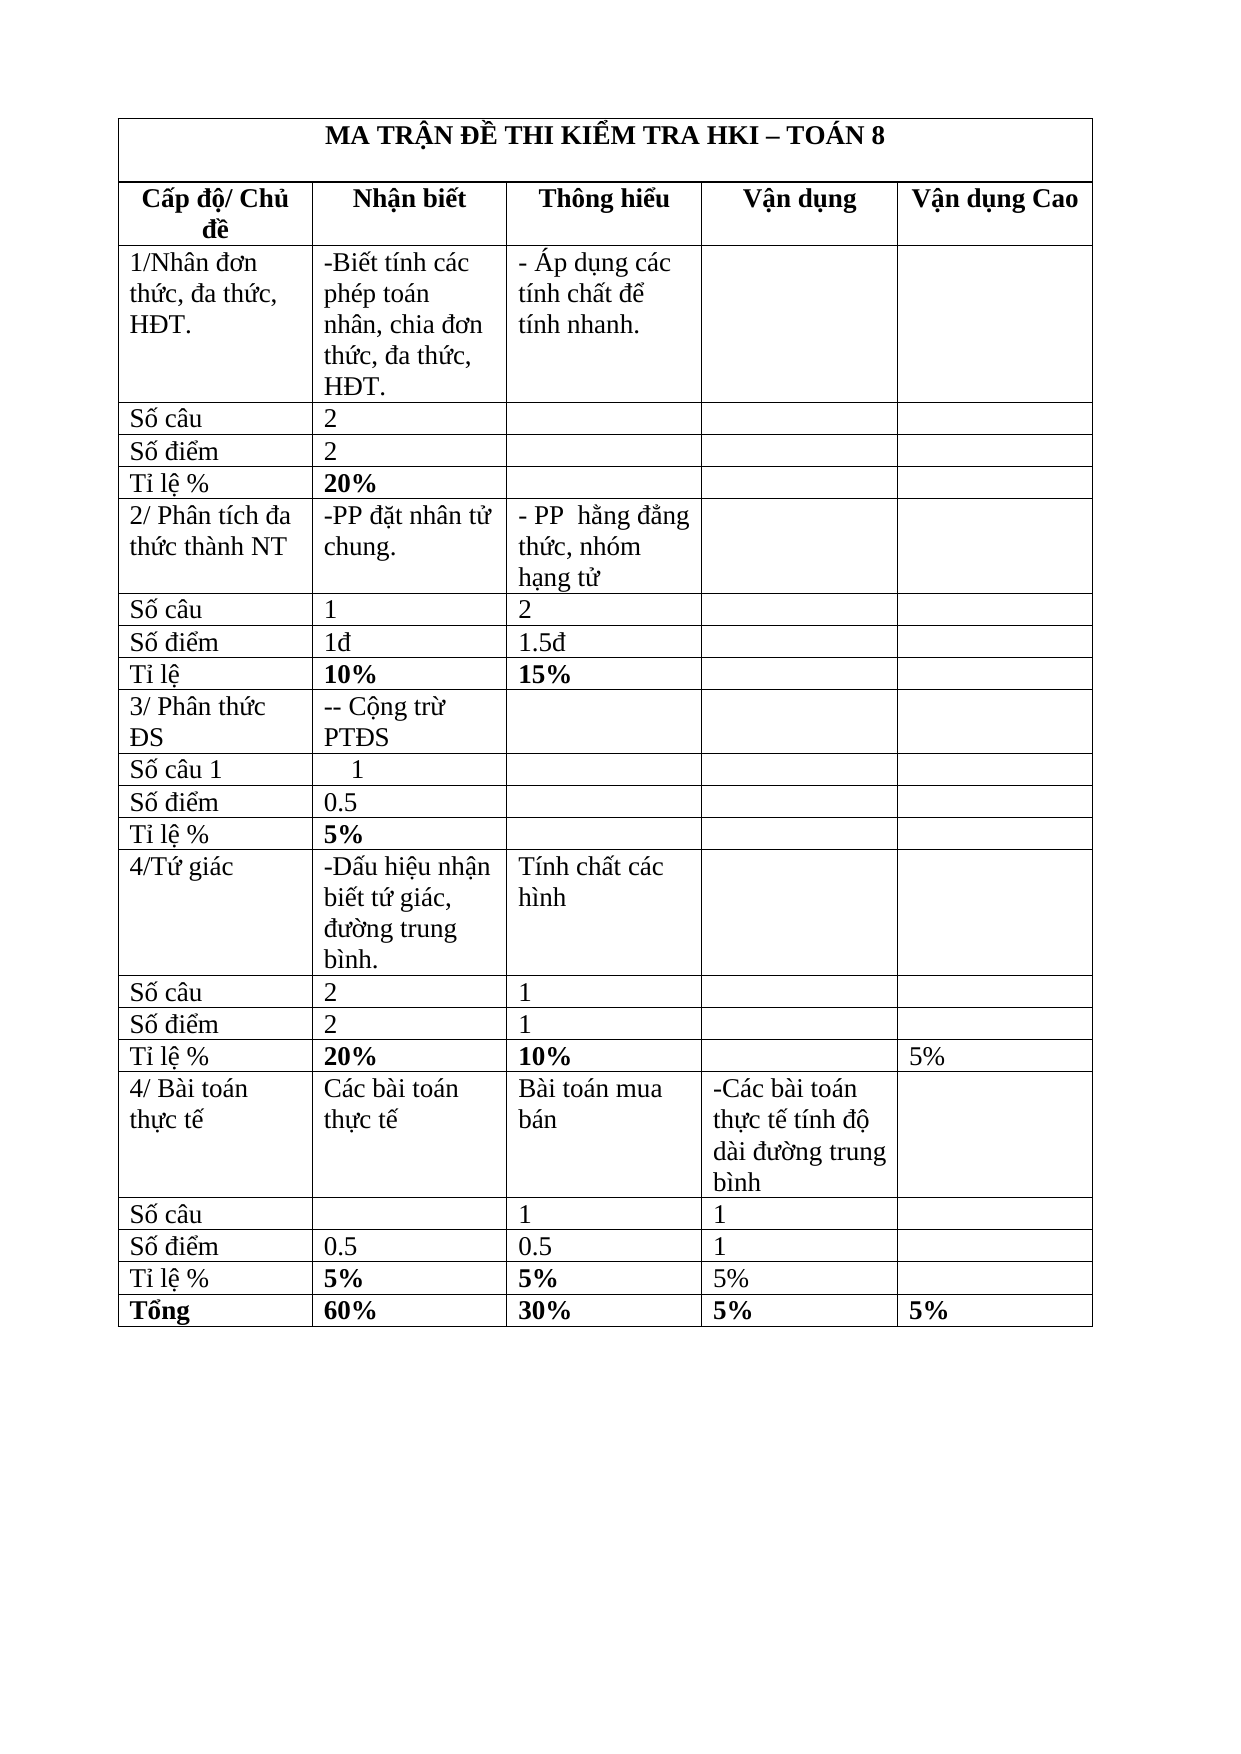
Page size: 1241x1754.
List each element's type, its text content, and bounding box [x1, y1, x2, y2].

table_cell Số câu 1 [119, 754, 312, 785]
table_cell [898, 1008, 1092, 1039]
table_cell Tỉ lệ % [119, 1262, 312, 1293]
table_cell Bài toán mua bán [507, 1072, 701, 1197]
table_cell [507, 818, 701, 849]
table_cell - Áp dụng các tính chất để tính nhanh. [507, 246, 701, 402]
table_cell [702, 850, 897, 975]
table_cell [702, 818, 897, 849]
table_cell 5% [507, 1262, 701, 1293]
table_cell 15% [507, 658, 701, 689]
table_cell [313, 1198, 506, 1229]
table_cell 2/ Phân tích đa thức thành NT [119, 499, 312, 593]
table_cell [702, 690, 897, 752]
table_cell Tổng [119, 1295, 312, 1326]
table_cell 1 [702, 1230, 897, 1261]
table_cell [898, 1230, 1092, 1261]
table_cell Số điểm [119, 435, 312, 466]
table_cell [702, 658, 897, 689]
table_cell [898, 1198, 1092, 1229]
table_cell -Biết tính các phép toán nhân, chia đơn thức, đa thức, HĐT. [313, 246, 506, 402]
table_cell [898, 754, 1092, 785]
table_cell 2 [313, 403, 506, 434]
table_cell 3/ Phân thức ĐS [119, 690, 312, 752]
table_cell Tỉ lệ [119, 658, 312, 689]
table_cell Số câu [119, 976, 312, 1007]
table_cell Các bài toán thực tế [313, 1072, 506, 1197]
table_cell Tỉ lệ % [119, 1040, 312, 1071]
table_cell [898, 435, 1092, 466]
table_cell [898, 594, 1092, 625]
table_cell 2 [313, 1008, 506, 1039]
table_cell [898, 658, 1092, 689]
table_cell -PP đặt nhân tử chung. [313, 499, 506, 593]
table_cell -Các bài toán thực tế tính độ dài đường trung bình [702, 1072, 897, 1197]
table_cell [702, 246, 897, 402]
table_cell 1 [507, 1198, 701, 1229]
table_cell 2 [507, 594, 701, 625]
table_cell Số điểm [119, 626, 312, 657]
table_cell [898, 246, 1092, 402]
table_cell [507, 754, 701, 785]
table_cell 1/Nhân đơn thức, đa thức, HĐT. [119, 246, 312, 402]
table_cell Tỉ lệ % [119, 467, 312, 498]
table_cell [702, 626, 897, 657]
table_cell 10% [507, 1040, 701, 1071]
table_cell Số điểm [119, 1230, 312, 1261]
table_cell [898, 403, 1092, 434]
table_cell [702, 1040, 897, 1071]
table_cell 2 [313, 435, 506, 466]
table_cell [507, 467, 701, 498]
table_cell 1 [313, 594, 506, 625]
table_cell -Dấu hiệu nhận biết tứ giác, đường trung bình. [313, 850, 506, 975]
table_cell 60% [313, 1295, 506, 1326]
table_cell 4/Tứ giác [119, 850, 312, 975]
table_cell 5% [702, 1295, 897, 1326]
table_cell 5% [313, 1262, 506, 1293]
table_cell [898, 1072, 1092, 1197]
table_cell [507, 690, 701, 752]
table_cell [507, 403, 701, 434]
table_cell 5% [898, 1295, 1092, 1326]
table_cell 10% [313, 658, 506, 689]
table_cell [702, 976, 897, 1007]
table_cell [702, 435, 897, 466]
table_cell [898, 786, 1092, 817]
table_cell [702, 1008, 897, 1039]
table_cell 30% [507, 1295, 701, 1326]
table_cell 0.5 [507, 1230, 701, 1261]
table_cell 1.5đ [507, 626, 701, 657]
table_cell 2 [313, 976, 506, 1007]
table_cell Cấp độ/ Chủ đề [119, 183, 312, 245]
table_cell [702, 594, 897, 625]
table_cell Số câu [119, 1198, 312, 1229]
table_cell 20% [313, 1040, 506, 1071]
table_cell 1 [313, 754, 506, 785]
table_cell Thông hiểu [507, 183, 701, 245]
table_cell 1 [507, 1008, 701, 1039]
table_cell 1đ [313, 626, 506, 657]
table_cell [898, 626, 1092, 657]
table_cell 20% [313, 467, 506, 498]
table_cell [898, 499, 1092, 593]
table_cell [898, 976, 1092, 1007]
table_cell Vận dụng Cao [898, 183, 1092, 245]
table_cell [898, 850, 1092, 975]
table_cell [702, 403, 897, 434]
table_cell Số câu [119, 403, 312, 434]
table_cell Vận dụng [702, 183, 897, 245]
table_cell [507, 786, 701, 817]
table_cell Tỉ lệ % [119, 818, 312, 849]
table_cell [702, 499, 897, 593]
table_cell 5% [702, 1262, 897, 1293]
table_header MA TRẬN ĐỀ THI KIỂM TRA HKI – TOÁN 8 [119, 119, 1092, 181]
table_cell [702, 786, 897, 817]
table_cell [898, 1262, 1092, 1293]
table_cell [898, 467, 1092, 498]
table_cell [898, 690, 1092, 752]
table_cell 5% [898, 1040, 1092, 1071]
table_cell Nhận biết [313, 183, 506, 245]
table_cell Số câu [119, 594, 312, 625]
table_cell Số điểm [119, 1008, 312, 1039]
table_cell [702, 467, 897, 498]
table_cell [898, 818, 1092, 849]
table_cell Tính chất các hình [507, 850, 701, 975]
table_cell 1 [702, 1198, 897, 1229]
table_cell [507, 435, 701, 466]
table_cell 1 [507, 976, 701, 1007]
table_cell 5% [313, 818, 506, 849]
table_cell -- Cộng trừ PTĐS [313, 690, 506, 752]
table_cell 0.5 [313, 1230, 506, 1261]
table_cell [702, 754, 897, 785]
table_cell - PP hằng đẳng thức, nhóm hạng tử [507, 499, 701, 593]
table_cell 0.5 [313, 786, 506, 817]
table_cell Số điểm [119, 786, 312, 817]
table_cell 4/ Bài toán thực tế [119, 1072, 312, 1197]
